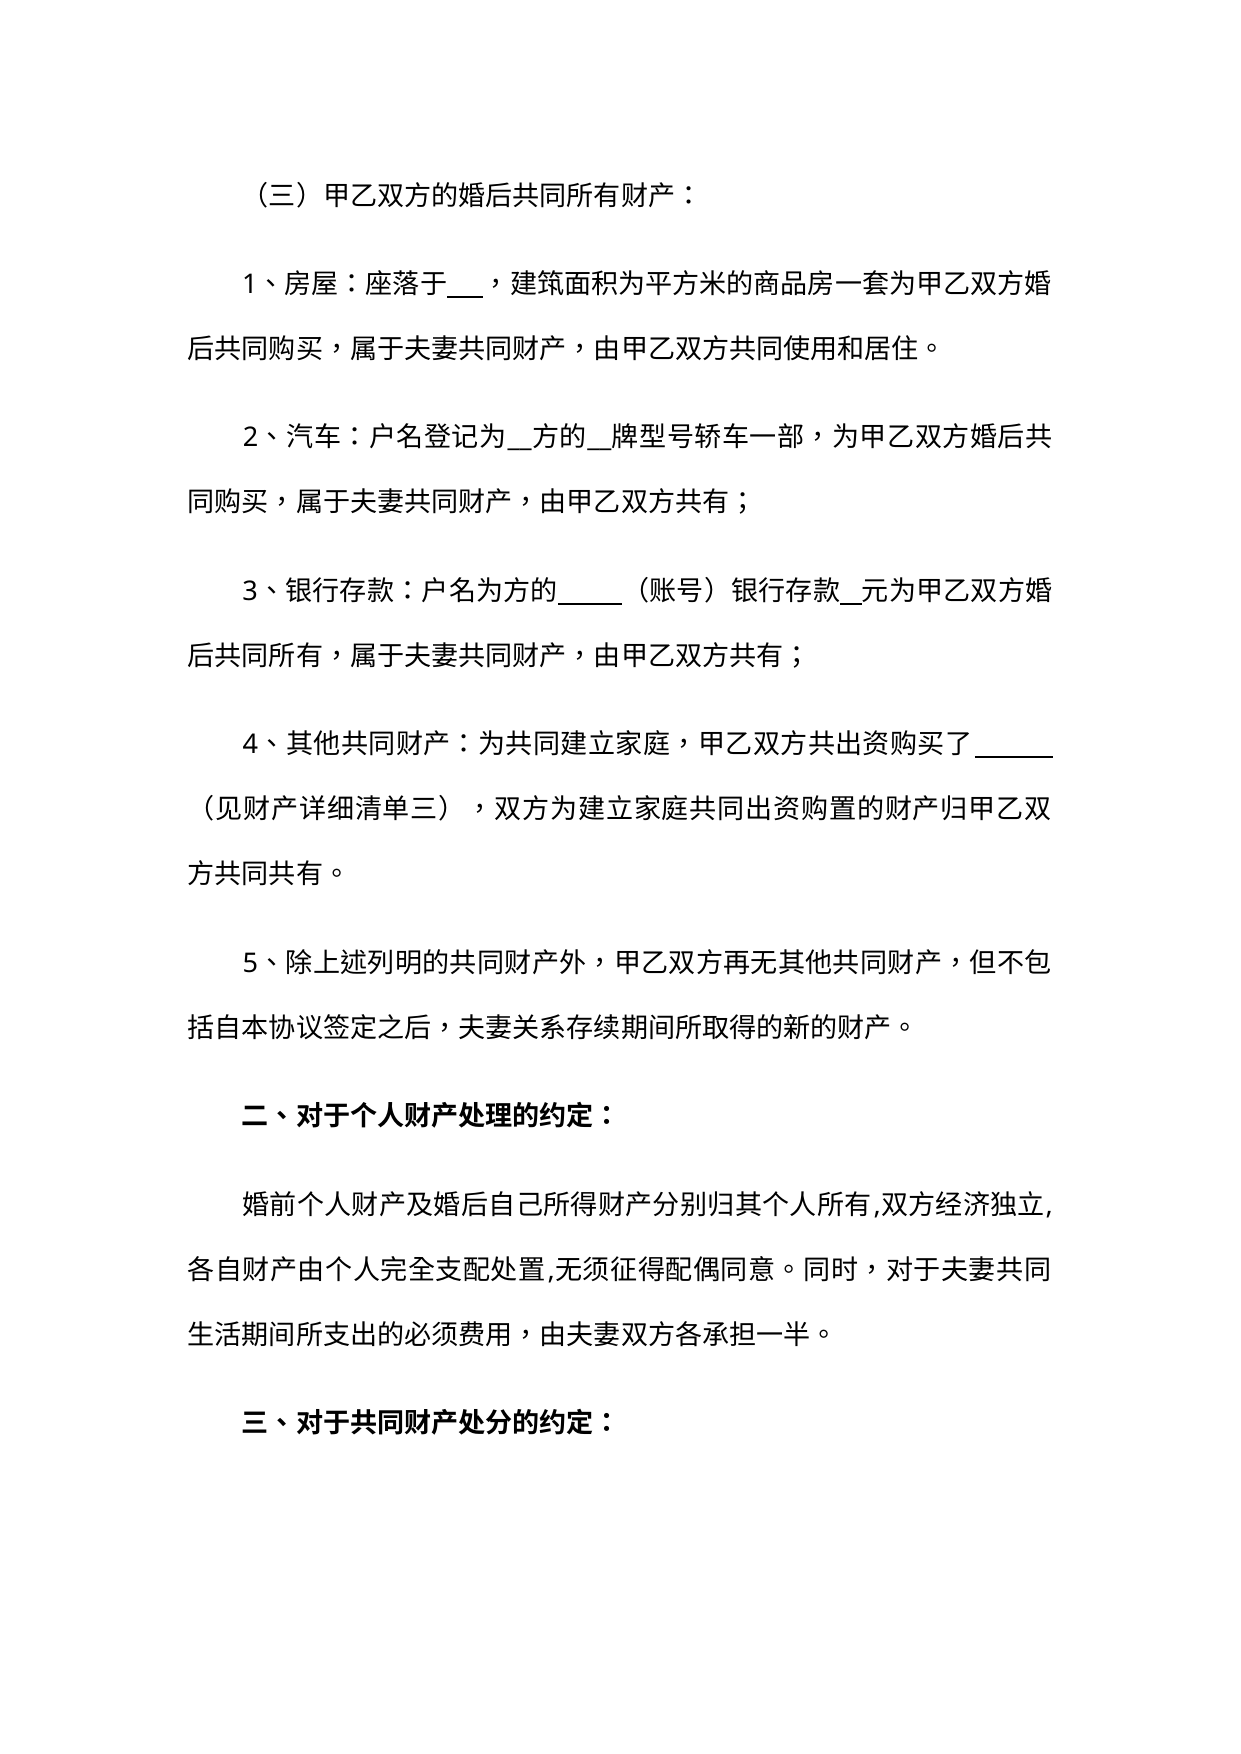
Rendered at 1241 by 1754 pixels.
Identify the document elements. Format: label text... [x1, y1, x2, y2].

text 三、对于共同财产处分的约定： [187, 1389, 1053, 1454]
text （三）甲乙双方的婚后共同所有财产： [187, 162, 1053, 227]
text 二、对于个人财产处理的约定： [187, 1083, 1053, 1148]
text 2、汽车：户名登记为__方的__牌型号轿车一部，为甲乙双方婚后共同购买，属于夫妻共同财产，由甲乙双方共有； [187, 404, 1053, 534]
text 婚前个人财产及婚后自己所得财产分别归其个人所有,双方经济独立,各自财产由个人完全支配处置,无须征得配偶同意。同时，对于夫妻共同生活期间所支出的必须费用，由夫妻双方各承担一半。 [187, 1171, 1053, 1366]
text 4、其他共同财产：为共同建立家庭，甲乙双方共出资购买了 （见财产详细清单三），双方为建立家庭共同出资购置的财产归甲乙双方共同共有。 [187, 711, 1053, 906]
text 3、银行存款：户名为方的 （账号）银行存款 元为甲乙双方婚后共同所有，属于夫妻共同财产，由甲乙双方共有； [187, 557, 1053, 687]
text 5、除上述列明的共同财产外，甲乙双方再无其他共同财产，但不包括自本协议签定之后，夫妻关系存续期间所取得的新的财产。 [187, 929, 1053, 1059]
text 1、房屋：座落于 ，建筑面积为平方米的商品房一套为甲乙双方婚后共同购买，属于夫妻共同财产，由甲乙双方共同使用和居住。 [187, 250, 1053, 380]
